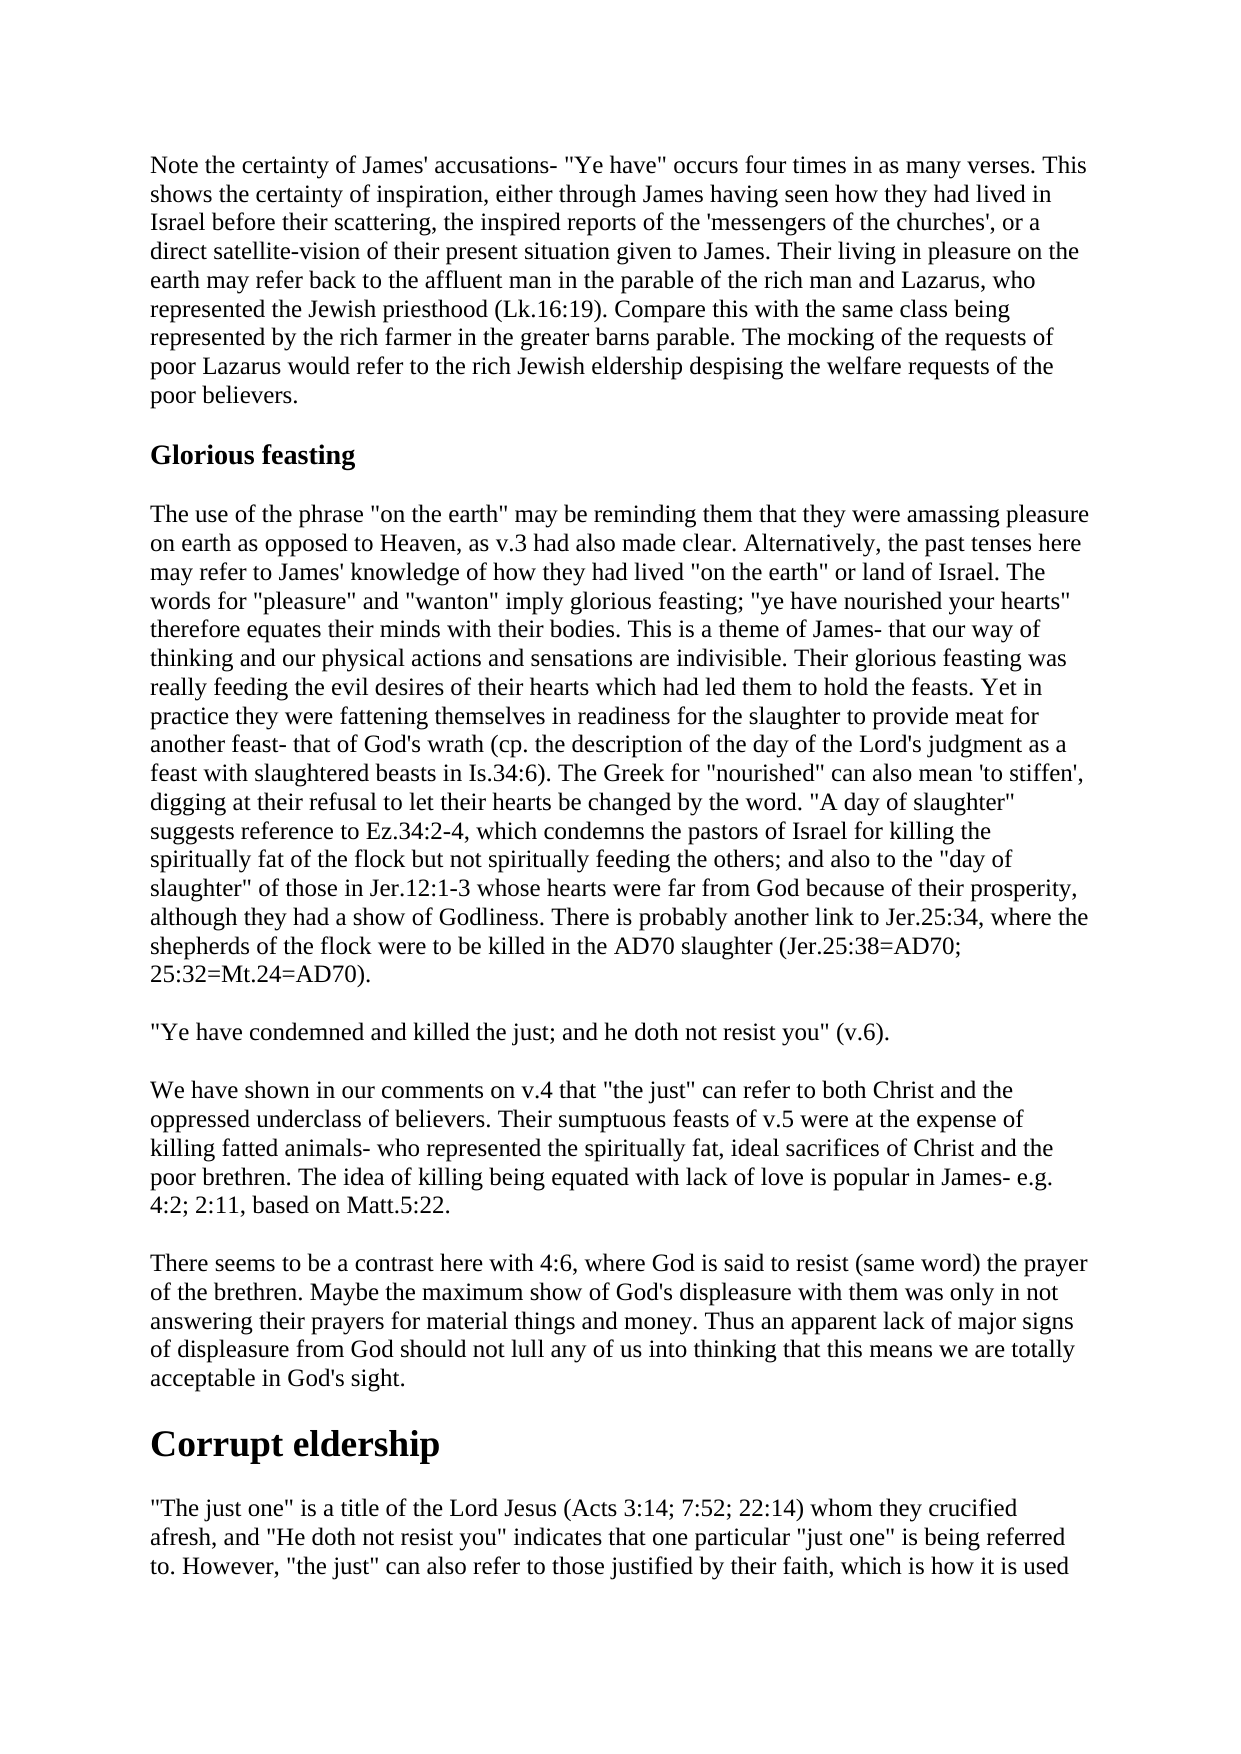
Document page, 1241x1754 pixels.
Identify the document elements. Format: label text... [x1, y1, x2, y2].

text "Ye have condemned and killed the just; and he doth not resist you" (v.6). [150, 1017, 1090, 1046]
text The use of the phrase "on the earth" may be reminding them that they were amassing pleasure on earth as opposed to Heaven, as v.3 had also made clear. Alternatively, the past tenses here may refer to James' knowledge of how they had lived "on the earth" or land of Israel. The words for "pleasure" and "wanton" imply glorious feasting; "ye have nourished your hearts" therefore equates their minds with their bodies. This is a theme of James- that our way of thinking and our physical actions and sensations are indivisible. Their glorious feasting was really feeding the evil desires of their hearts which had led them to hold the feasts. Yet in practice they were fattening themselves in readiness for the slaughter to provide meat for another feast- that of God's wrath (cp. the description of the day of the Lord's judgment as a feast with slaughtered beasts in Is.34:6). The Greek for "nourished" can also mean 'to stiffen', digging at their refusal to let their hearts be changed by the word. "A day of slaughter" suggests reference to Ez.34:2-4, which condemns the pastors of Israel for killing the spiritually fat of the flock but not spiritually feeding the others; and also to the "day of slaughter" of those in Jer.12:1-3 whose hearts were far from God because of their prosperity, although they had a show of Godliness. There is probably another link to Jer.25:34, where the shepherds of the flock were to be killed in the AD70 slaughter (Jer.25:38=AD70; 25:32=Mt.24=AD70). [150, 499, 1090, 988]
text Note the certainty of James' accusations- "Ye have" occurs four times in as many verses. This shows the certainty of inspiration, either through James having seen how they had lived in Israel before their scattering, the inspired reports of the 'messengers of the churches', or a direct satellite-vision of their present situation given to James. Their living in pleasure on the earth may refer back to the affluent man in the parable of the rich man and Lazarus, who represented the Jewish priesthood (Lk.16:19). Compare this with the same class being represented by the rich farmer in the greater barns parable. The mocking of the requests of poor Lazarus would refer to the rich Jewish eldership despising the welfare requests of the poor believers. [150, 150, 1090, 409]
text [150, 1493, 1090, 1580]
subtitle Corrupt eldership [150, 1421, 1090, 1464]
text There seems to be a contrast here with 4:6, where God is said to resist (same word) the prayer of the brethren. Maybe the maximum show of God's displeasure with them was only in not answering their prayers for material things and money. Thus an apparent lack of major signs of displeasure from God should not lull any of us into thinking that this means we are totally acceptable in God's sight. [150, 1248, 1090, 1392]
text We have shown in our comments on v.4 that "the just" can refer to both Christ and the oppressed underclass of believers. Their sumptuous feasts of v.5 were at the expense of killing fatted animals- who represented the spiritually fat, ideal sacrifices of Christ and the poor brethren. The idea of killing being equated with lack of love is popular in James- e.g. 4:2; 2:11, based on Matt.5:22. [150, 1075, 1090, 1219]
subtitle Glorious feasting [150, 438, 1090, 470]
